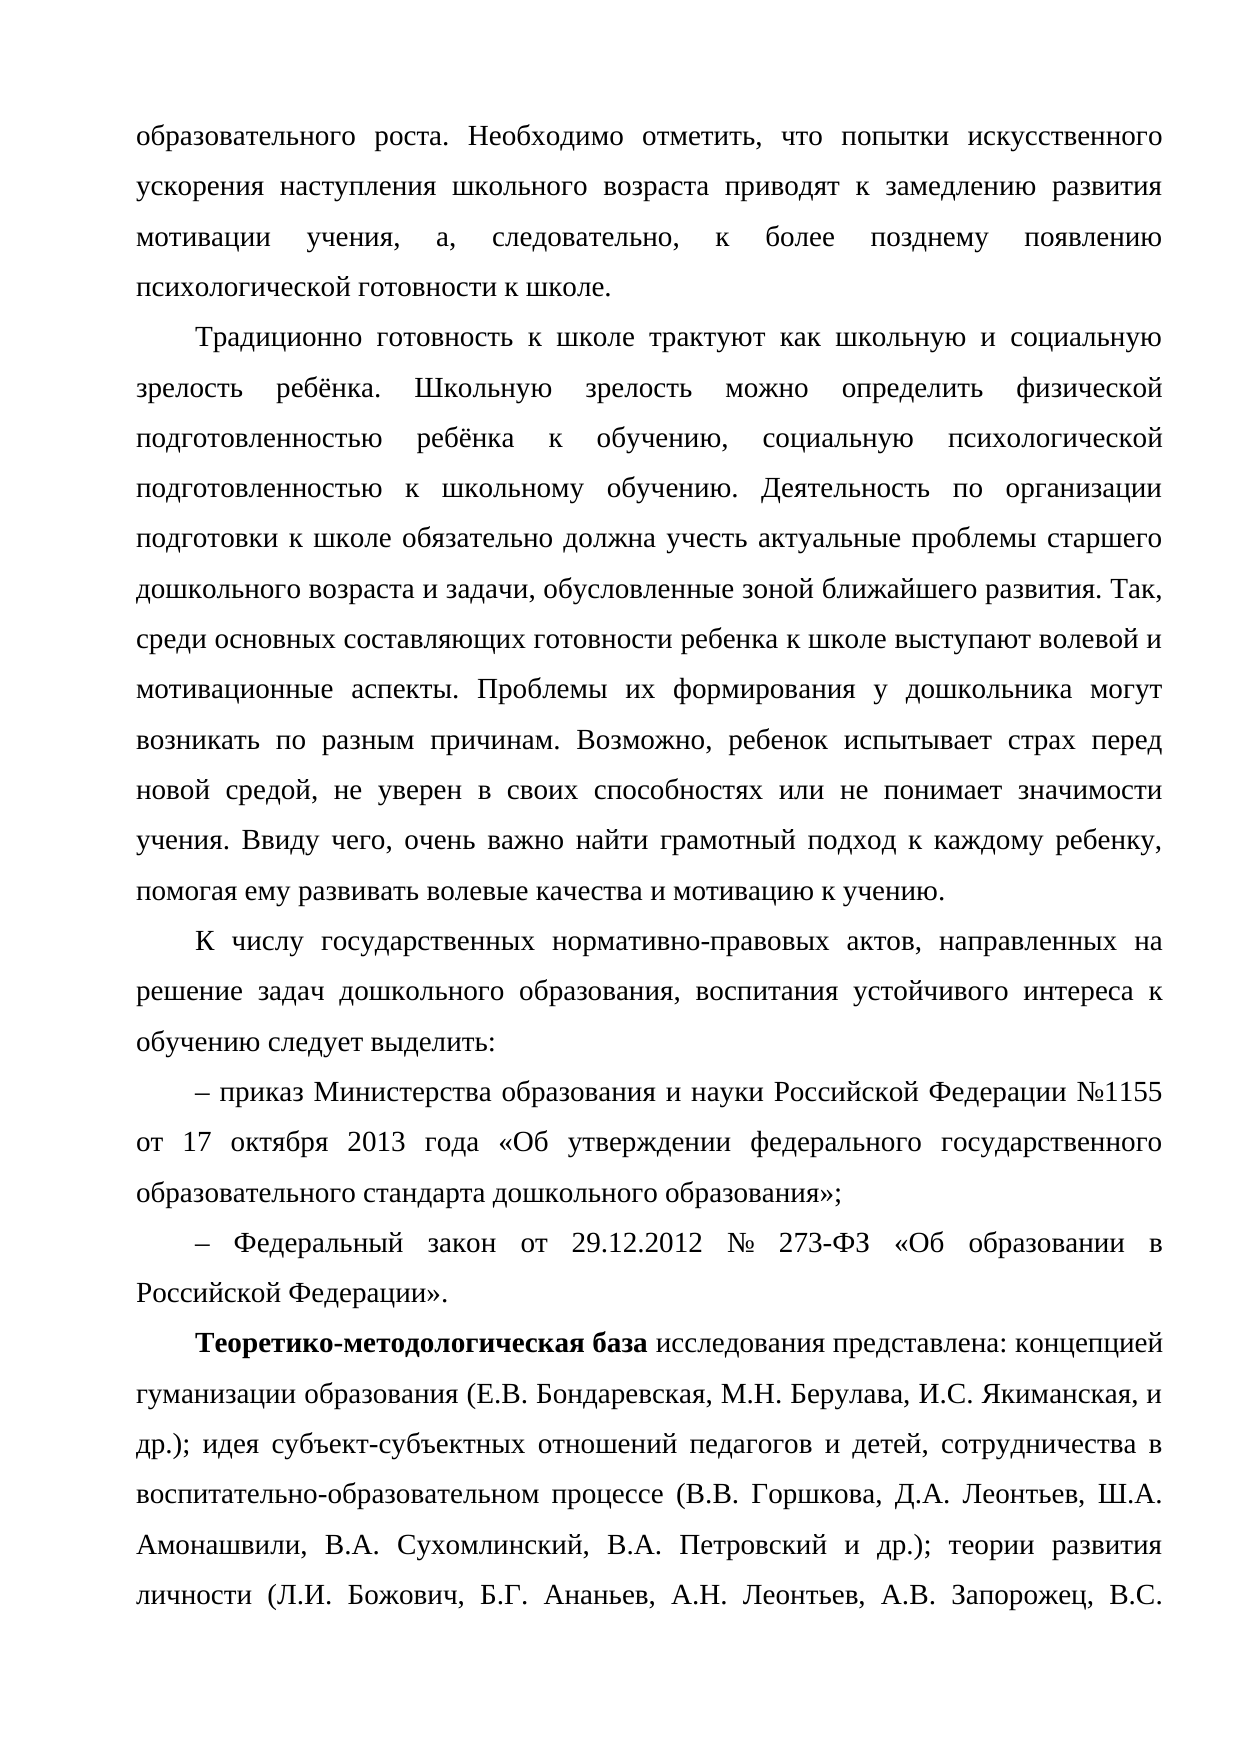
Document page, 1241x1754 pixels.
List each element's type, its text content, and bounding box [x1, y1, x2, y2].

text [136, 118, 1163, 303]
text К числу государственных нормативно-правовых актов, направленных на решение задач дошкольного образования, воспитания устойчивого интереса к обучению следует выделить: [136, 923, 1163, 1057]
text – Федеральный закон от 29.12.2012 № 273-ФЗ «Об образовании в Российской Федерации». [136, 1225, 1163, 1309]
text – приказ Министерства образования и науки Российской Федерации №1155 от 17 октября 2013 года «Об утверждении федерального государственного образовательного стандарта дошкольного образования»; [136, 1074, 1163, 1208]
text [136, 1326, 1163, 1611]
text Традиционно готовность к школе трактуют как школьную и социальную зрелость ребёнка. Школьную зрелость можно определить физической подготовленностью ребёнка к обучению, социальную психологической подготовленностью к школьному обучению. Деятельность по организации подготовки к школе обязательно должна учесть актуальные проблемы старшего дошкольного возраста и задачи, обусловленные зоной ближайшего развития. Так, среди основных составляющих готовности ребенка к школе выступают волевой и мотивационные аспекты. Проблемы их формирования у дошкольника могут возникать по разным причинам. Возможно, ребенок испытывает страх перед новой средой, не уверен в своих способностях или не понимает значимости учения. Ввиду чего, очень важно найти грамотный подход к каждому ребенку, помогая ему развивать волевые качества и мотивацию к учению. [136, 319, 1163, 906]
